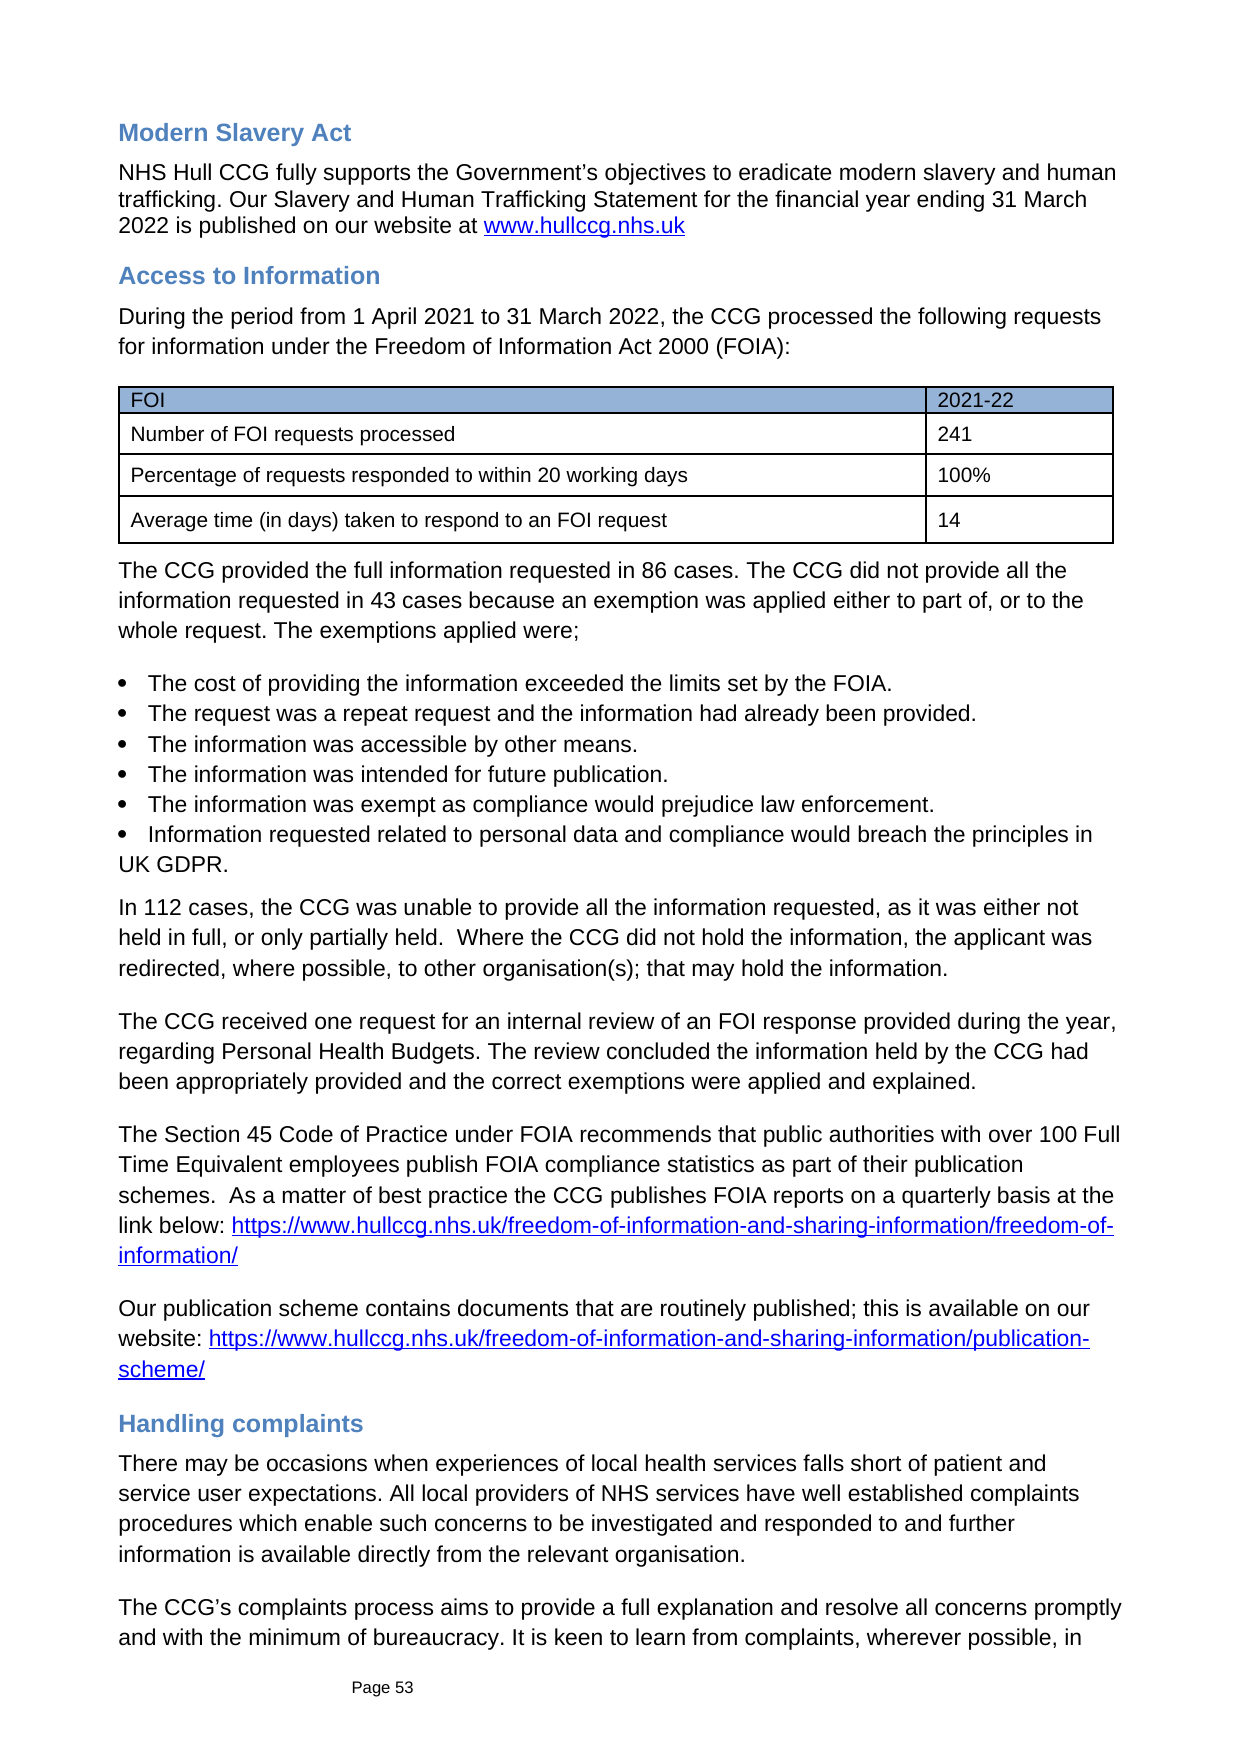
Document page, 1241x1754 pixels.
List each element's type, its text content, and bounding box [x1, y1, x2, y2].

table_header 2021-22 [927, 388, 1112, 412]
list The information was intended for future publication. [118, 761, 1122, 787]
list The cost of providing the information exceeded the limits set by the FOIA. [118, 670, 1122, 697]
text The CCG received one request for an internal review of an FOI response provided during the year, regarding Personal Health Budgets. The review concluded the information held by the CCG had been appropriately provided and the correct exemptions were applied and explained. [118, 1008, 1122, 1094]
list The information was accessible by other means. [118, 731, 1122, 757]
text During the period from 1 April 2021 to 31 March 2022, the CCG processed the following requests for information under the Freedom of Information Act 2000 (FOIA): [118, 303, 1122, 359]
table_cell Number of FOI requests processed [120, 414, 925, 453]
text There may be occasions when experiences of local health services falls short of patient and service user expectations. All local providers of NHS services have well established complaints procedures which enable such concerns to be investigated and responded to and further information is available directly from the relevant organisation. [118, 1450, 1122, 1567]
text Our publication scheme contains documents that are routinely published; this is available on our website: https://www.hullccg.nhs.uk/freedom-of-information-and-sharing-information/publication-scheme/ [118, 1295, 1122, 1382]
subtitle Modern Slavery Act [118, 118, 1122, 147]
text In 112 cases, the CCG was unable to provide all the information requested, as it was either not held in full, or only partially held. Where the CCG did not hold the information, the applicant was redirected, where possible, to other organisation(s); that may hold the information. [118, 894, 1122, 981]
table_cell 100% [927, 455, 1112, 495]
table_header FOI [120, 388, 925, 412]
table_cell 14 [927, 497, 1112, 542]
subtitle Handling complaints [118, 1409, 1122, 1437]
text The Section 45 Code of Practice under FOIA recommends that public authorities with over 100 Full Time Equivalent employees publish FOIA compliance statistics as part of their publication schemes. As a matter of best practice the CCG publishes FOIA reports on a quarterly basis at the link below: https://www.hullccg.nhs.uk/freedom-of-information-and-sharing-information/freedom-of-information/ [118, 1121, 1122, 1268]
list The information was exempt as compliance would prejudice law enforcement. [118, 791, 1122, 817]
text Access to Information [118, 261, 1122, 290]
table_cell Percentage of requests responded to within 20 working days [120, 455, 925, 495]
table_cell 241 [927, 414, 1112, 453]
text The CCG provided the full information requested in 86 cases. The CCG did not provide all the information requested in 43 cases because an exemption was applied either to part of, or to the whole request. The exemptions applied were; [118, 557, 1122, 643]
list Information requested related to personal data and compliance would breach the principles in UK GDPR. [118, 821, 1122, 878]
table_cell Average time (in days) taken to respond to an FOI request [120, 497, 925, 542]
list The request was a repeat request and the information had already been provided. [118, 700, 1122, 727]
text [118, 1594, 1122, 1650]
text NHS Hull CCG fully supports the Government’s objectives to eradicate modern slavery and human trafficking. Our Slavery and Human Trafficking Statement for the financial year ending 31 March 2022 is published on our website at www.hullccg.nhs.uk [118, 159, 1122, 238]
